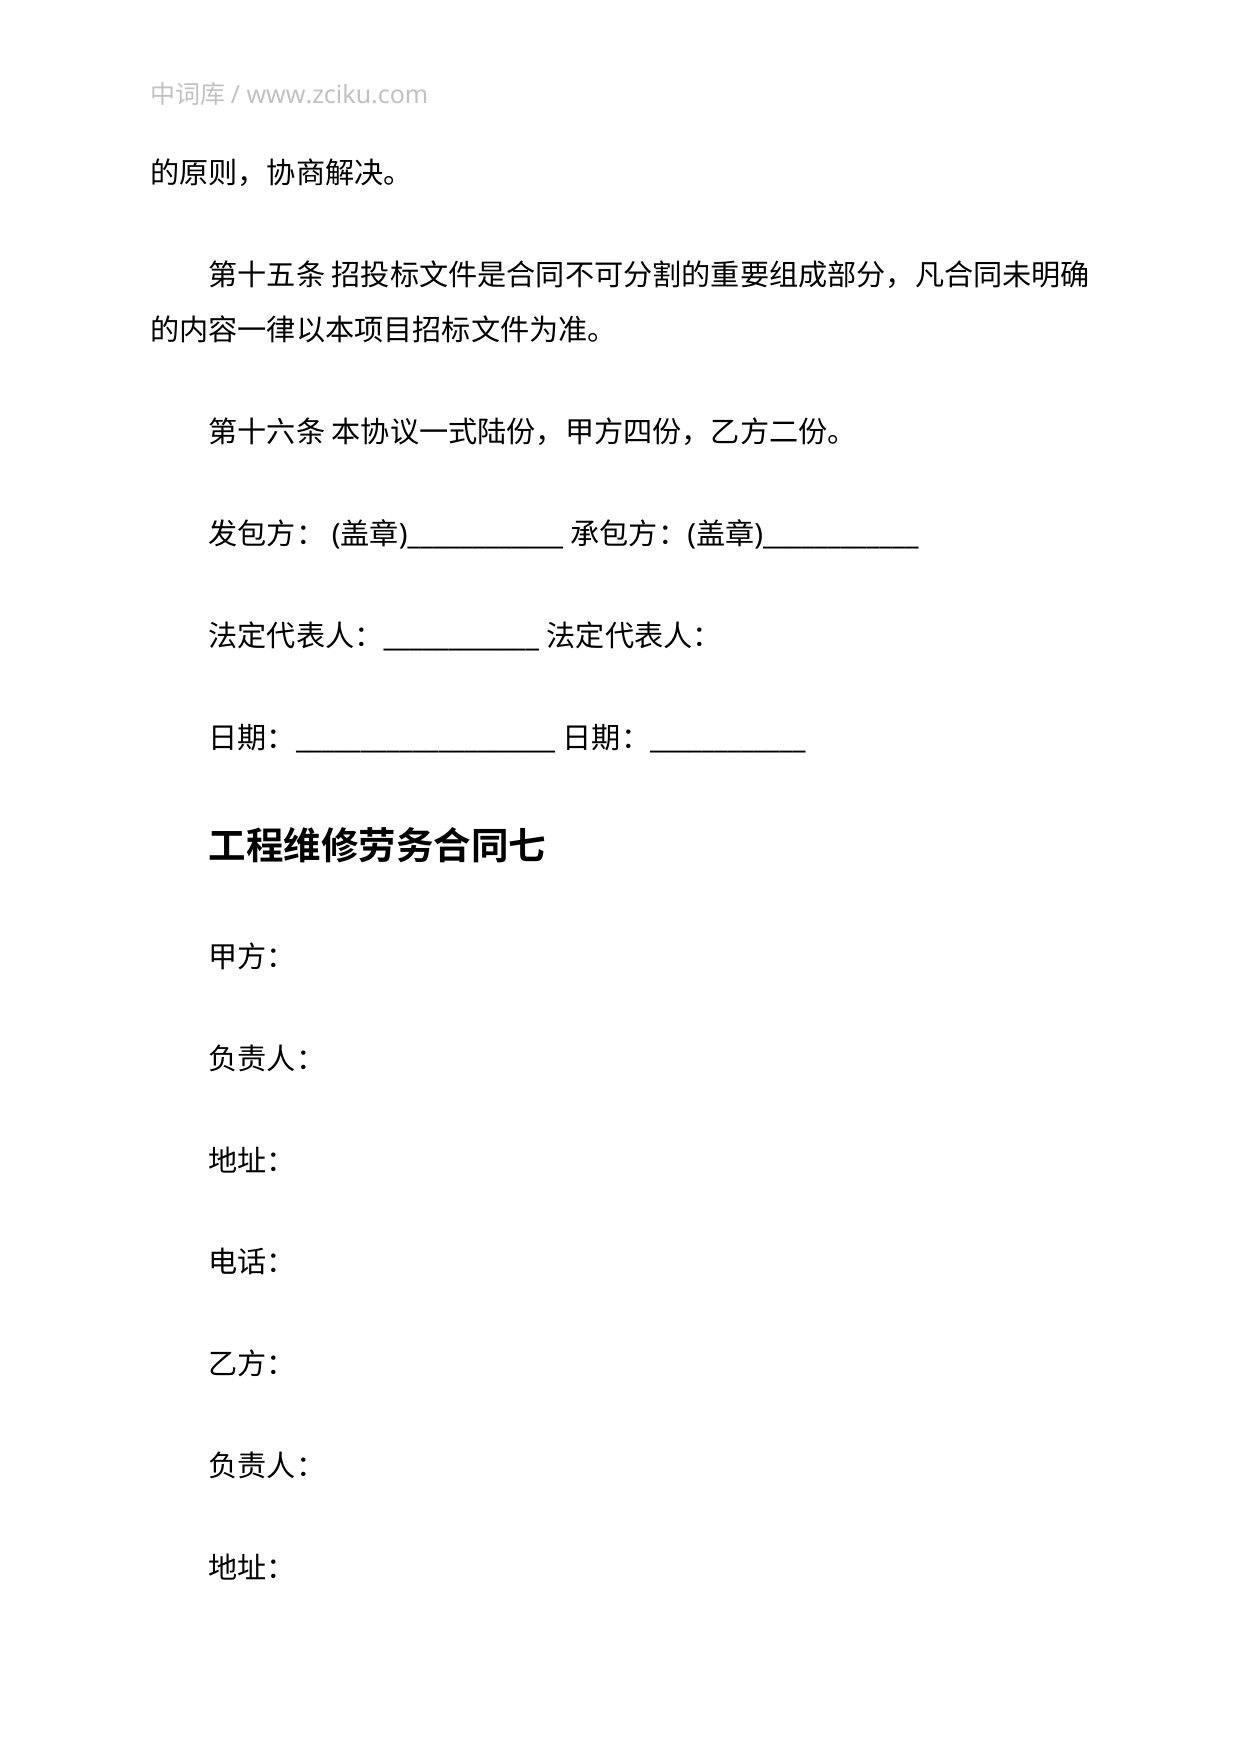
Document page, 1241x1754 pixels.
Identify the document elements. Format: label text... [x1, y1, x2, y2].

text 地址： [150, 1137, 1090, 1179]
text 法定代表人：____________ 法定代表人： [150, 612, 1090, 654]
text 负责人： [150, 1442, 1090, 1485]
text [150, 150, 1090, 192]
text 地址： [150, 1544, 1090, 1586]
text 工程维修劳务合同七 [150, 816, 1090, 870]
text 第十五条 招投标文件是合同不可分割的重要组成部分，凡合同未明确的内容一律以本项目招标文件为准。 [150, 252, 1090, 349]
text 电话： [150, 1239, 1090, 1281]
text 负责人： [150, 1035, 1090, 1078]
text 日期：____________________ 日期：____________ [150, 714, 1090, 757]
text 第十六条 本协议一式陆份，甲方四份，乙方二份。 [150, 408, 1090, 451]
text 发包方： (盖章)____________ 承包方：(盖章)____________ [150, 510, 1090, 553]
text 乙方： [150, 1341, 1090, 1383]
text 甲方： [150, 933, 1090, 976]
